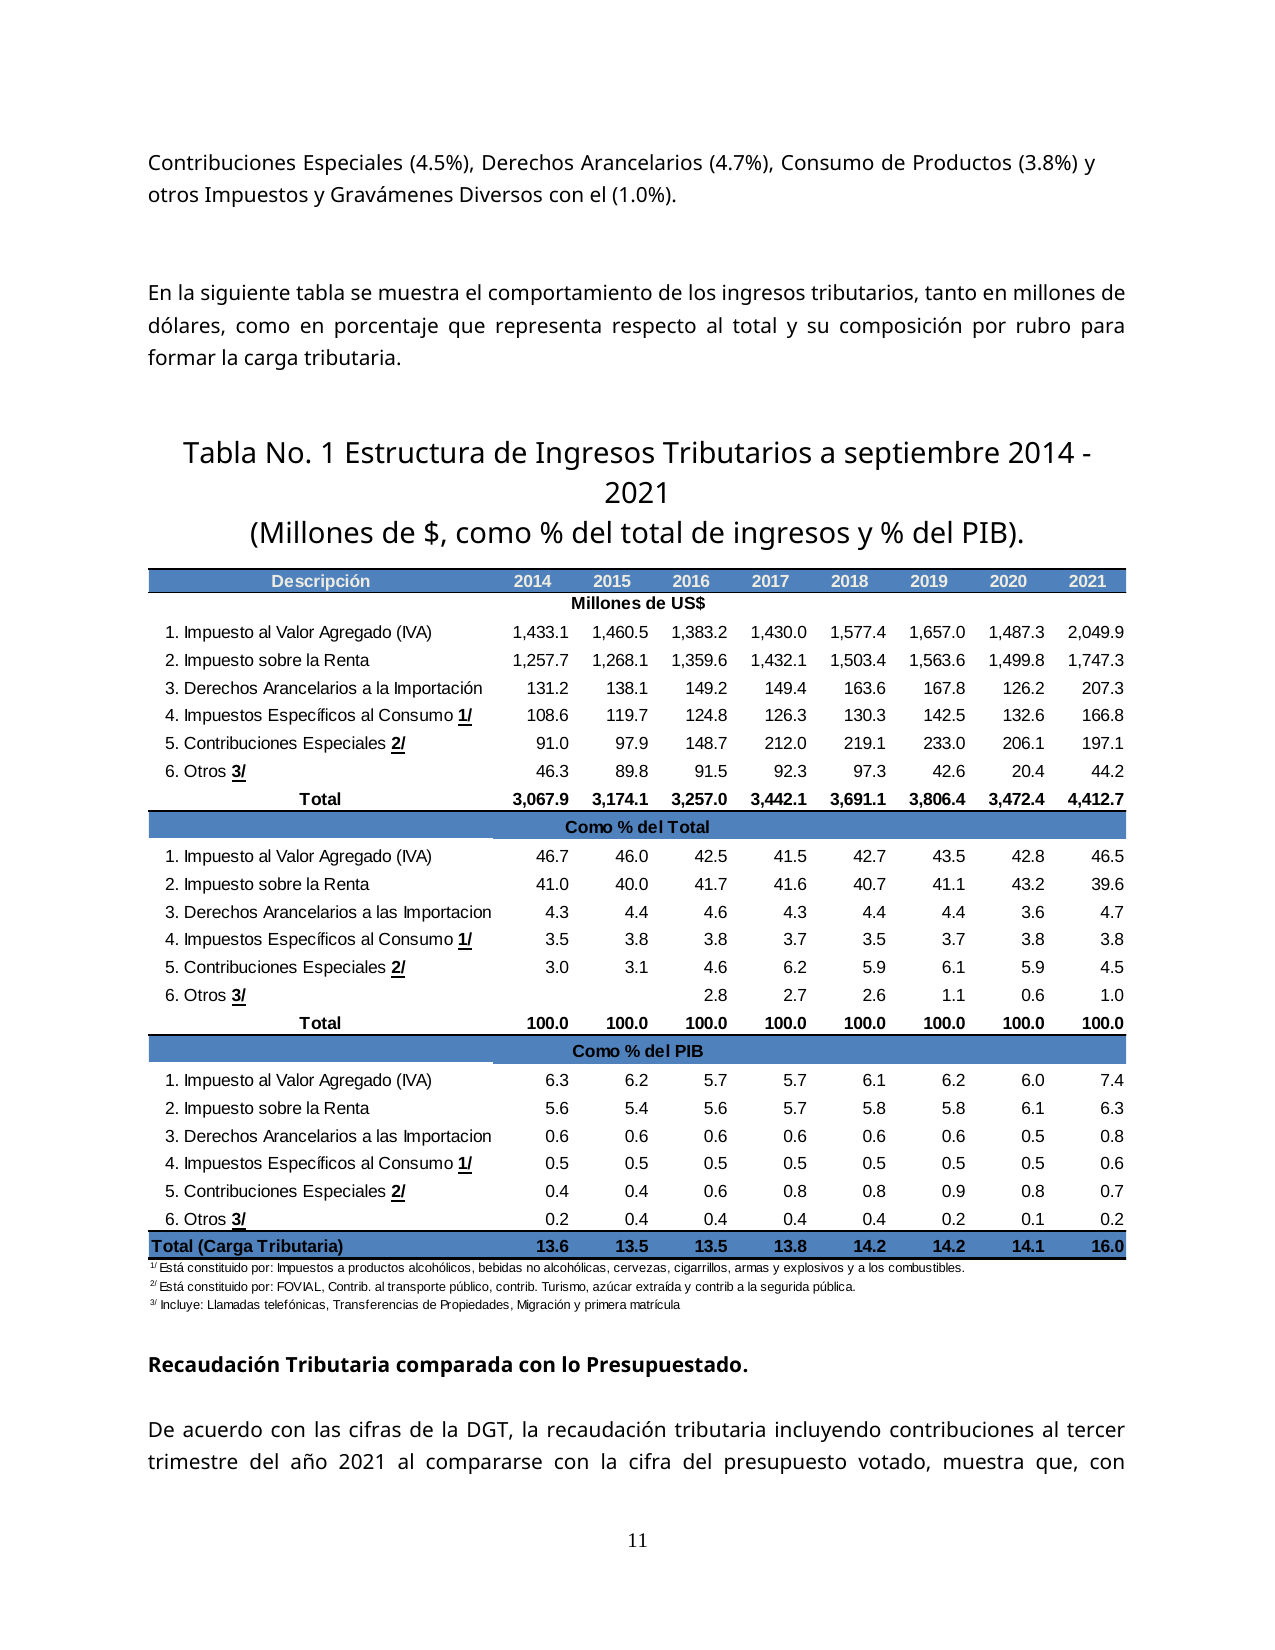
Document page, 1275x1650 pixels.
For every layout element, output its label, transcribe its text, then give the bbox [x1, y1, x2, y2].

text Tabla No. 1 Estructura de Ingresos Tributarios a septiembre 2014 - 2021 [148, 433, 1127, 512]
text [148, 148, 1096, 209]
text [148, 1415, 1127, 1476]
text En la siguiente tabla se muestra el comportamiento de los ingresos tributarios, tanto en millones de dólares, como en porcentaje que representa respecto al total y su composición por rubro para formar la carga tributaria. [148, 278, 1127, 372]
text Recaudación Tributaria comparada con lo Presupuestado. [148, 1350, 1127, 1378]
text (Millones de $, como % del total de ingresos y % del PIB). [148, 512, 1127, 552]
